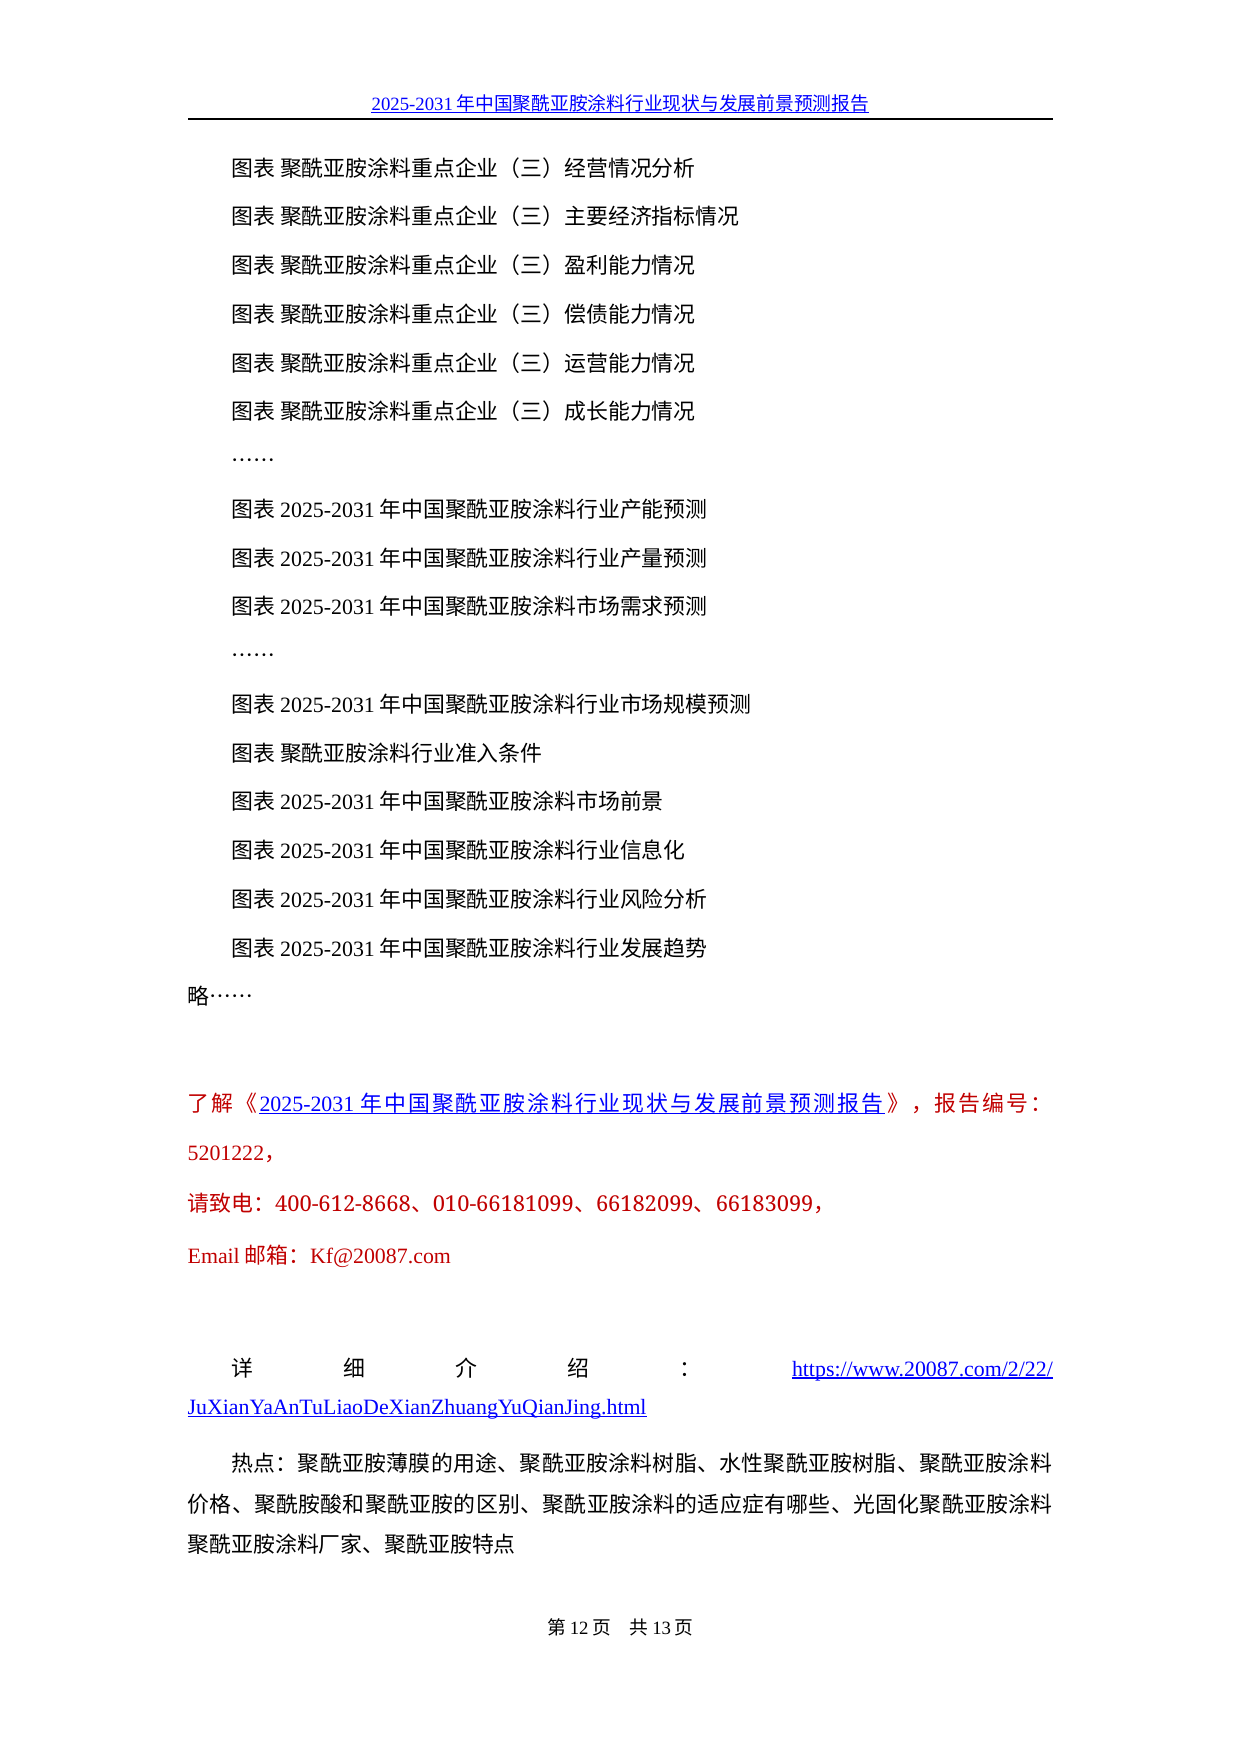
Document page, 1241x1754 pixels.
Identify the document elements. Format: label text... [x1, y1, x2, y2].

text 了解《2025-2031年中国聚酰亚胺涂料行业现状与发展前景预测报告》，报告编号：5201222， [187, 1085, 1053, 1167]
text 热点：聚酰亚胺薄膜的用途、聚酰亚胺涂料树脂、水性聚酰亚胺树脂、聚酰亚胺涂料价格、聚酰胺酸和聚酰亚胺的区别、聚酰亚胺涂料的适应症有哪些、光固化聚酰亚胺涂料、聚酰亚胺涂料厂家、聚酰亚胺特点 [187, 1446, 1053, 1559]
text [187, 150, 1053, 1011]
text 请致电：400-612-8668、010-66181099、66182099、66183099， [187, 1186, 1053, 1218]
text 详细介绍：https://www.20087.com/2/22/JuXianYaAnTuLiaoDeXianZhuangYuQianJing.html [187, 1350, 1053, 1423]
text Email邮箱：Kf@20087.com [187, 1237, 1053, 1270]
